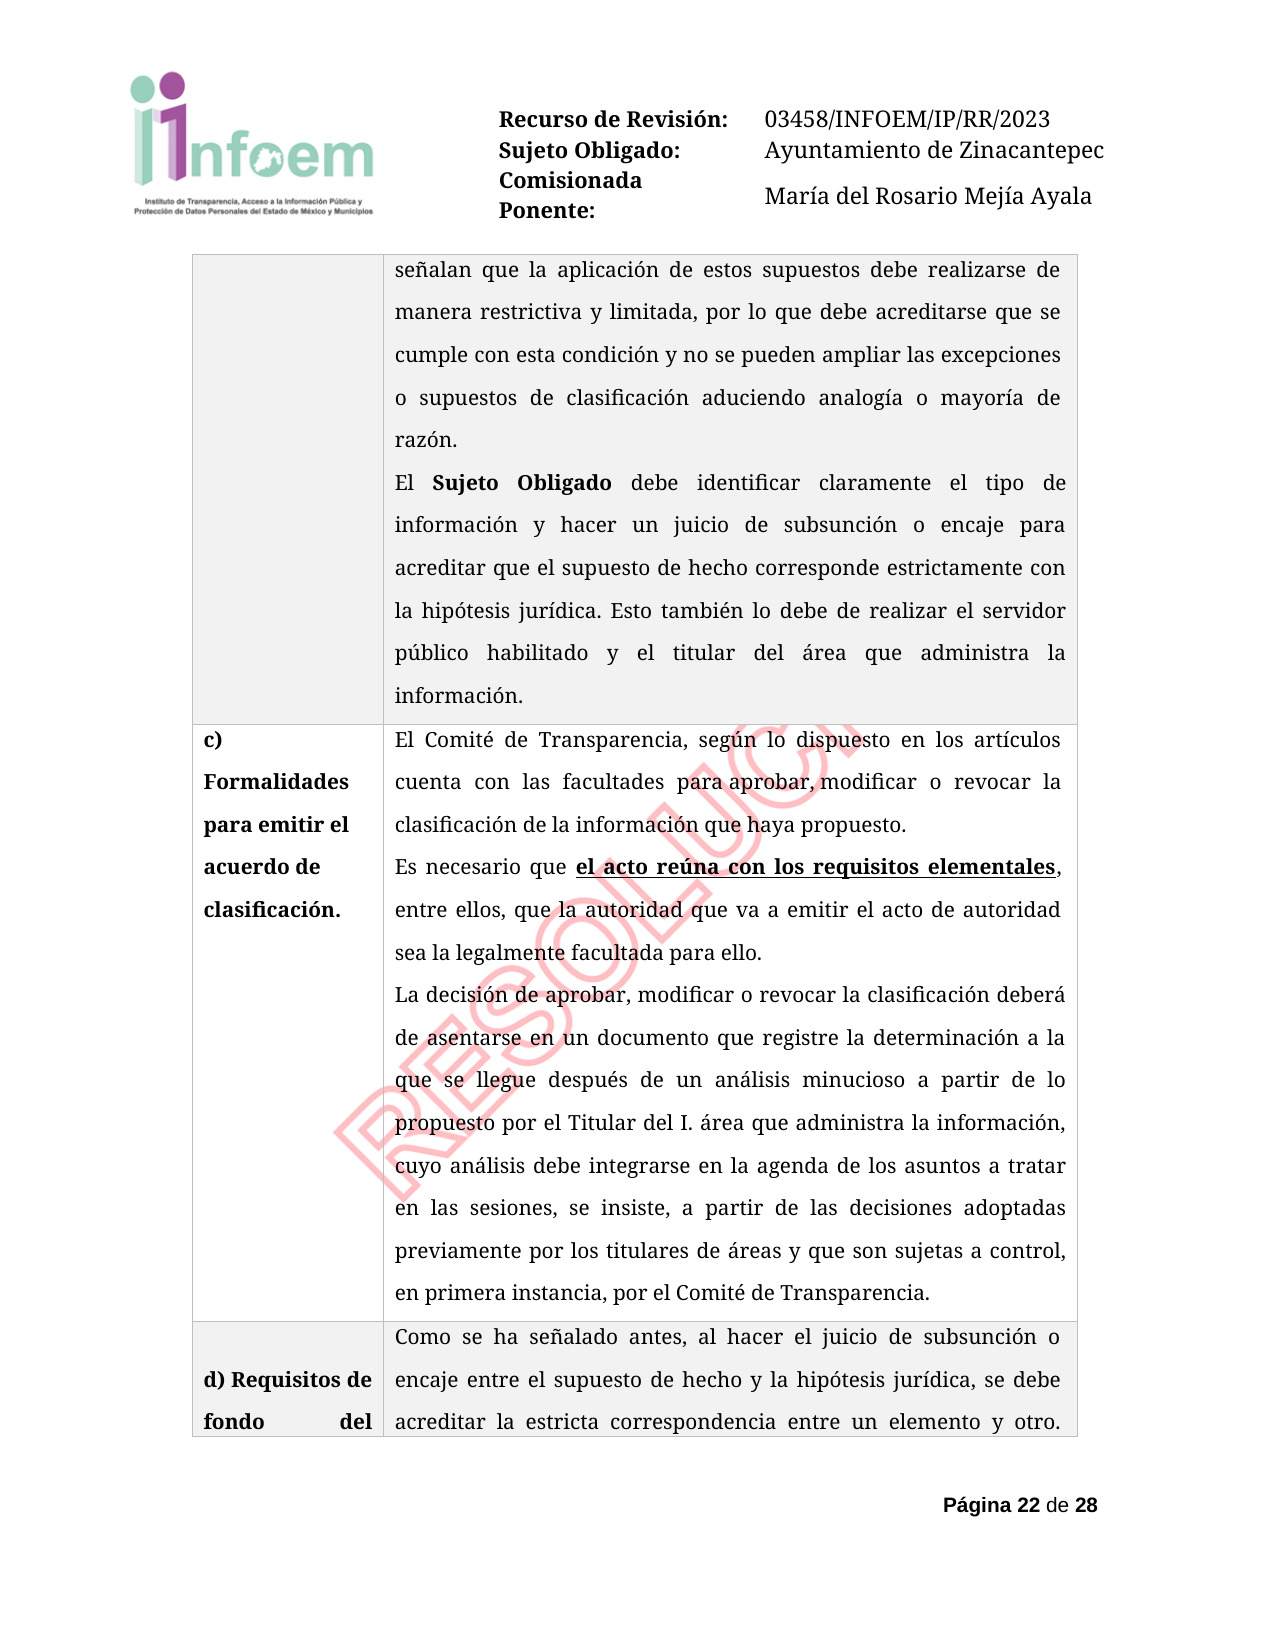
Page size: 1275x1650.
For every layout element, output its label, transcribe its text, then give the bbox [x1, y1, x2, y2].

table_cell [193, 1322, 383, 1436]
table_cell c) Formalidades para emitir el acuerdo de clasificación. [193, 725, 383, 1321]
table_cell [193, 255, 383, 724]
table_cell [384, 1322, 1077, 1436]
table_cell El Comité de Transparencia, según lo dispuesto en los artículos cuenta con las facultades para aprobar, modificar o revocar la clasificación de la información que haya propuesto. Es necesario que el acto reúna con los requisitos elementales, entre ellos, que la autoridad que va a emitir el acto de autoridad sea la legalmente facultada para ello. La decisión de aprobar, modificar o revocar la clasificación deberá de asentarse en un documento que registre la determinación a la que se llegue después de un análisis minucioso a partir de lo propuesto por el Titular del I. área que administra la información, cuyo análisis debe integrarse en la agenda de los asuntos a tratar en las sesiones, se insiste, a partir de las decisiones adoptadas previamente por los titulares de áreas y que son sujetas a control, en primera instancia, por el Comité de Transparencia. [384, 725, 1077, 1321]
picture [10, 11, 1275, 1650]
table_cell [384, 255, 1077, 724]
